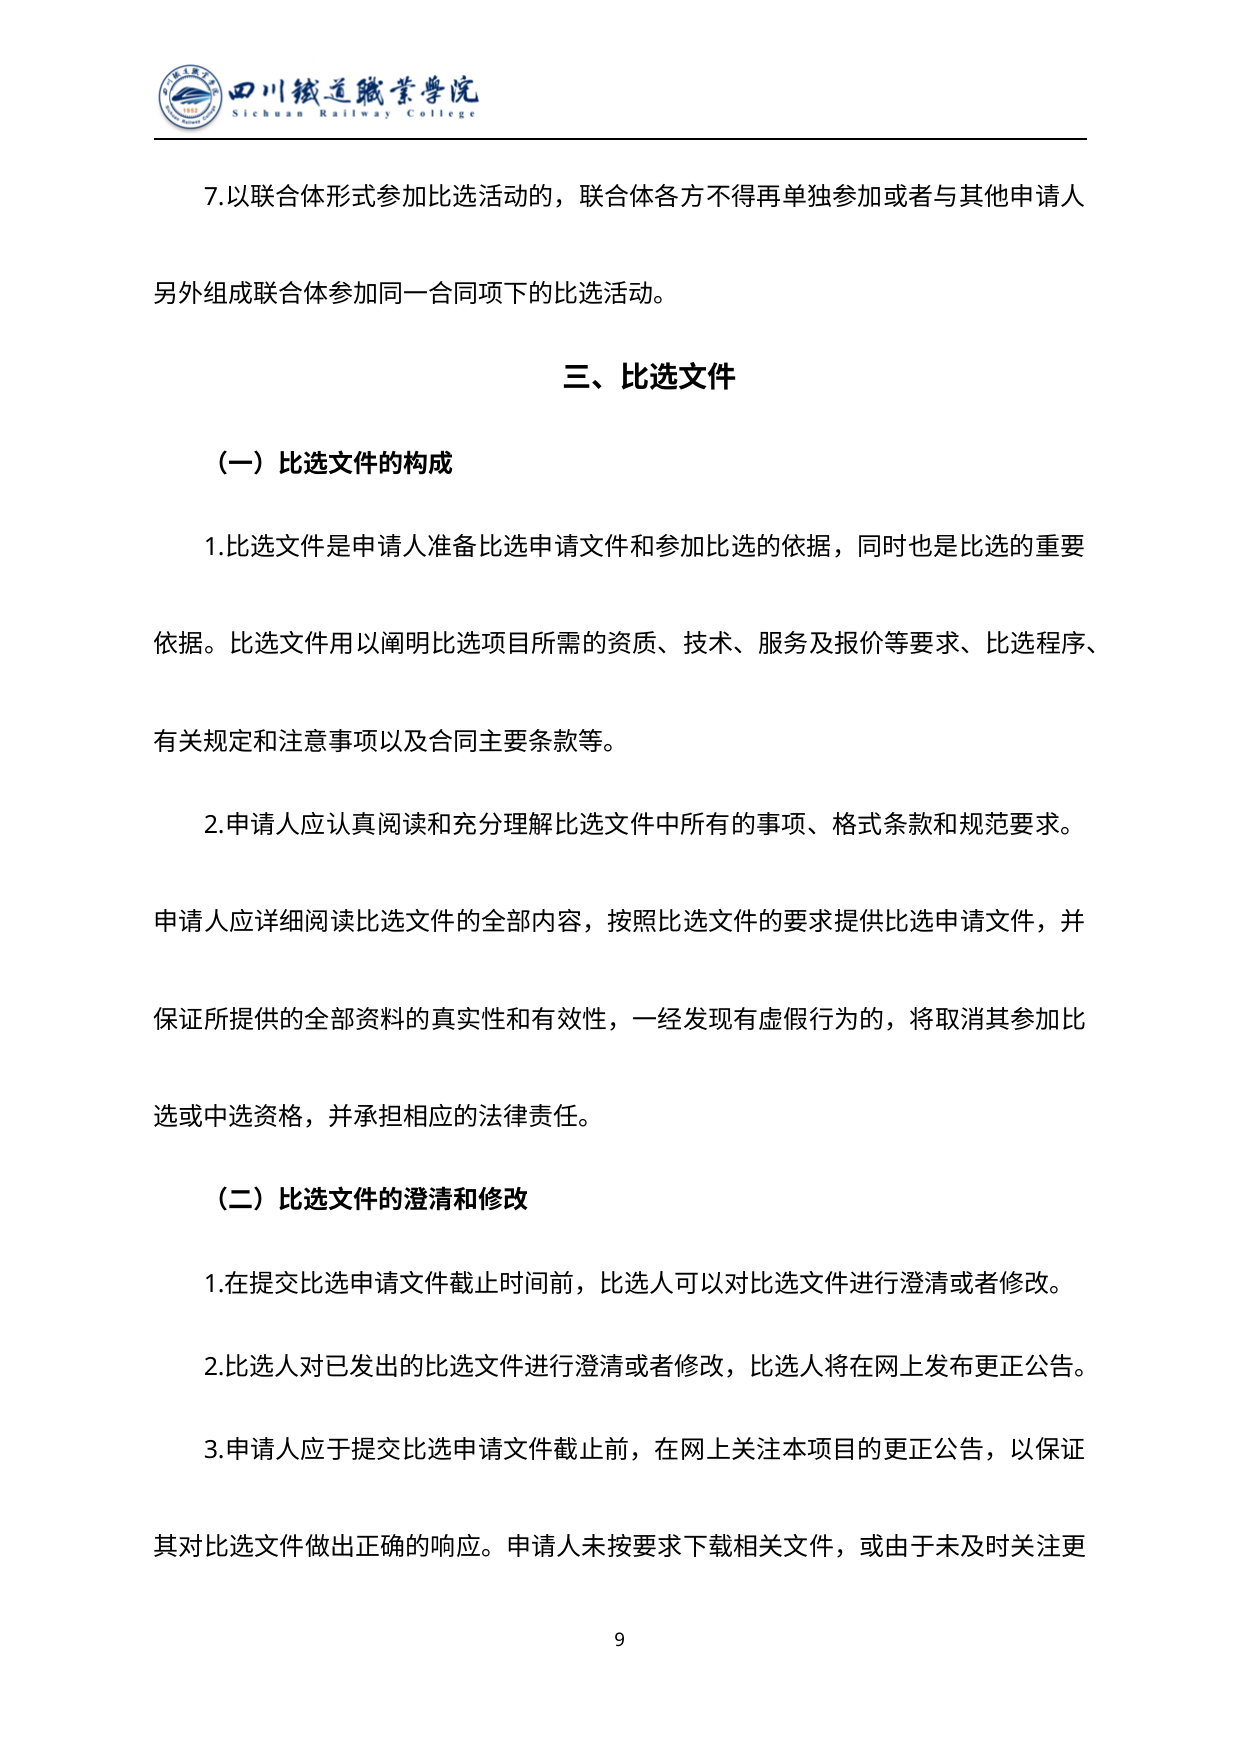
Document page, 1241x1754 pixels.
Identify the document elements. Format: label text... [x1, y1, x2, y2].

text （二）比选文件的澄清和修改 [153, 1166, 1087, 1231]
text 1.比选文件是申请人准备比选申请文件和参加比选的依据，同时也是比选的重要依据。比选文件用以阐明比选项目所需的资质、技术、服务及报价等要求、比选程序、有关规定和注意事项以及合同主要条款等。 [153, 512, 1087, 772]
picture [153, 59, 485, 136]
text 三、比选文件 [153, 343, 1087, 408]
text 7.以联合体形式参加比选活动的，联合体各方不得再单独参加或者与其他申请人另外组成联合体参加同一合同项下的比选活动。 [153, 162, 1087, 324]
text （一）比选文件的构成 [153, 429, 1087, 494]
text 2.申请人应认真阅读和充分理解比选文件中所有的事项、格式条款和规范要求。申请人应详细阅读比选文件的全部内容，按照比选文件的要求提供比选申请文件，并保证所提供的全部资料的真实性和有效性，一经发现有虚假行为的，将取消其参加比选或中选资格，并承担相应的法律责任。 [153, 790, 1087, 1147]
text 1.在提交比选申请文件截止时间前，比选人可以对比选文件进行澄清或者修改。 [153, 1249, 1087, 1314]
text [153, 1415, 1087, 1577]
text 2.比选人对已发出的比选文件进行澄清或者修改，比选人将在网上发布更正公告。 [153, 1332, 1087, 1397]
